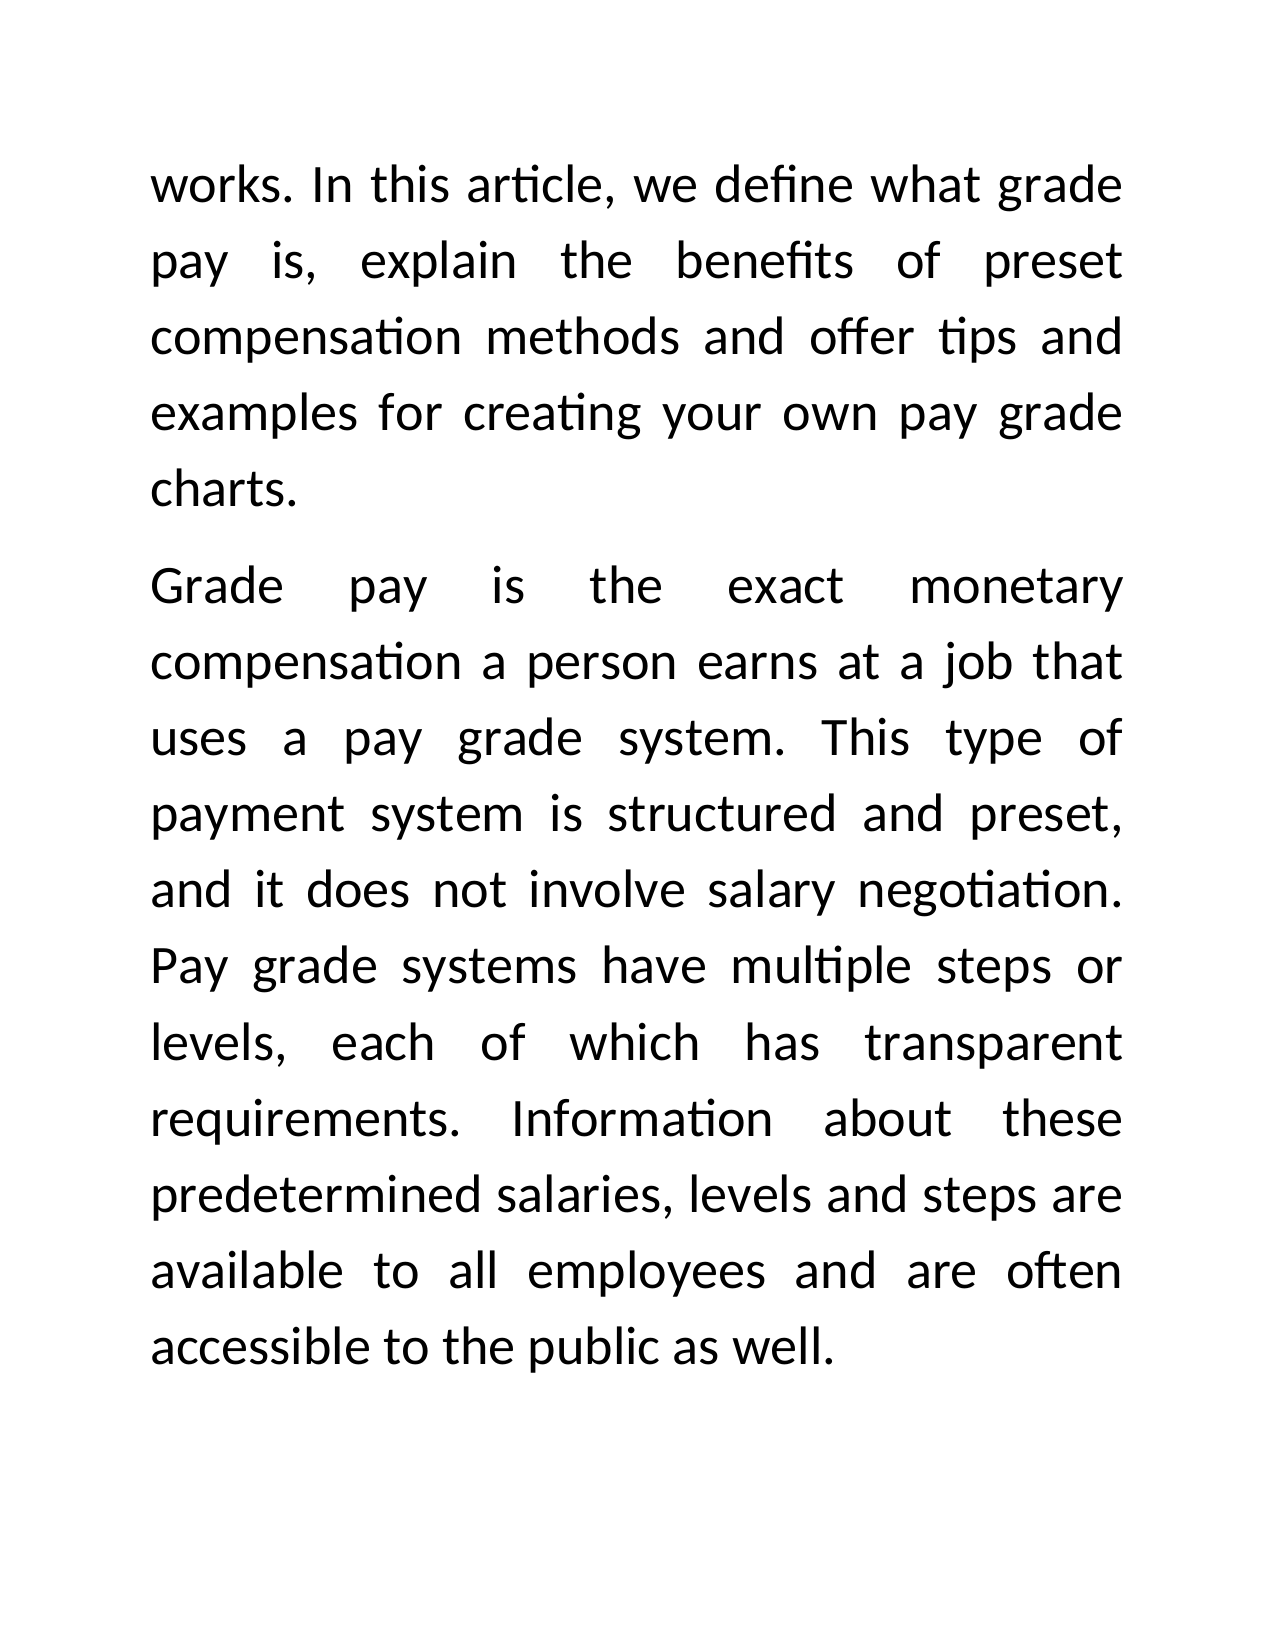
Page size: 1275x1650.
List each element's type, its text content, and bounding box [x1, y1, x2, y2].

text Grade pay is the exact monetary compensation a person earns at a job that uses a pay grade system. This type of payment system is structured and preset, and it does not involve salary negotiation. Pay grade systems have multiple steps or levels, each of which has transparent requirements. Information about these predetermined salaries, levels and steps are available to all employees and are often accessible to the public as well. [150, 551, 1125, 1378]
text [150, 150, 1125, 520]
